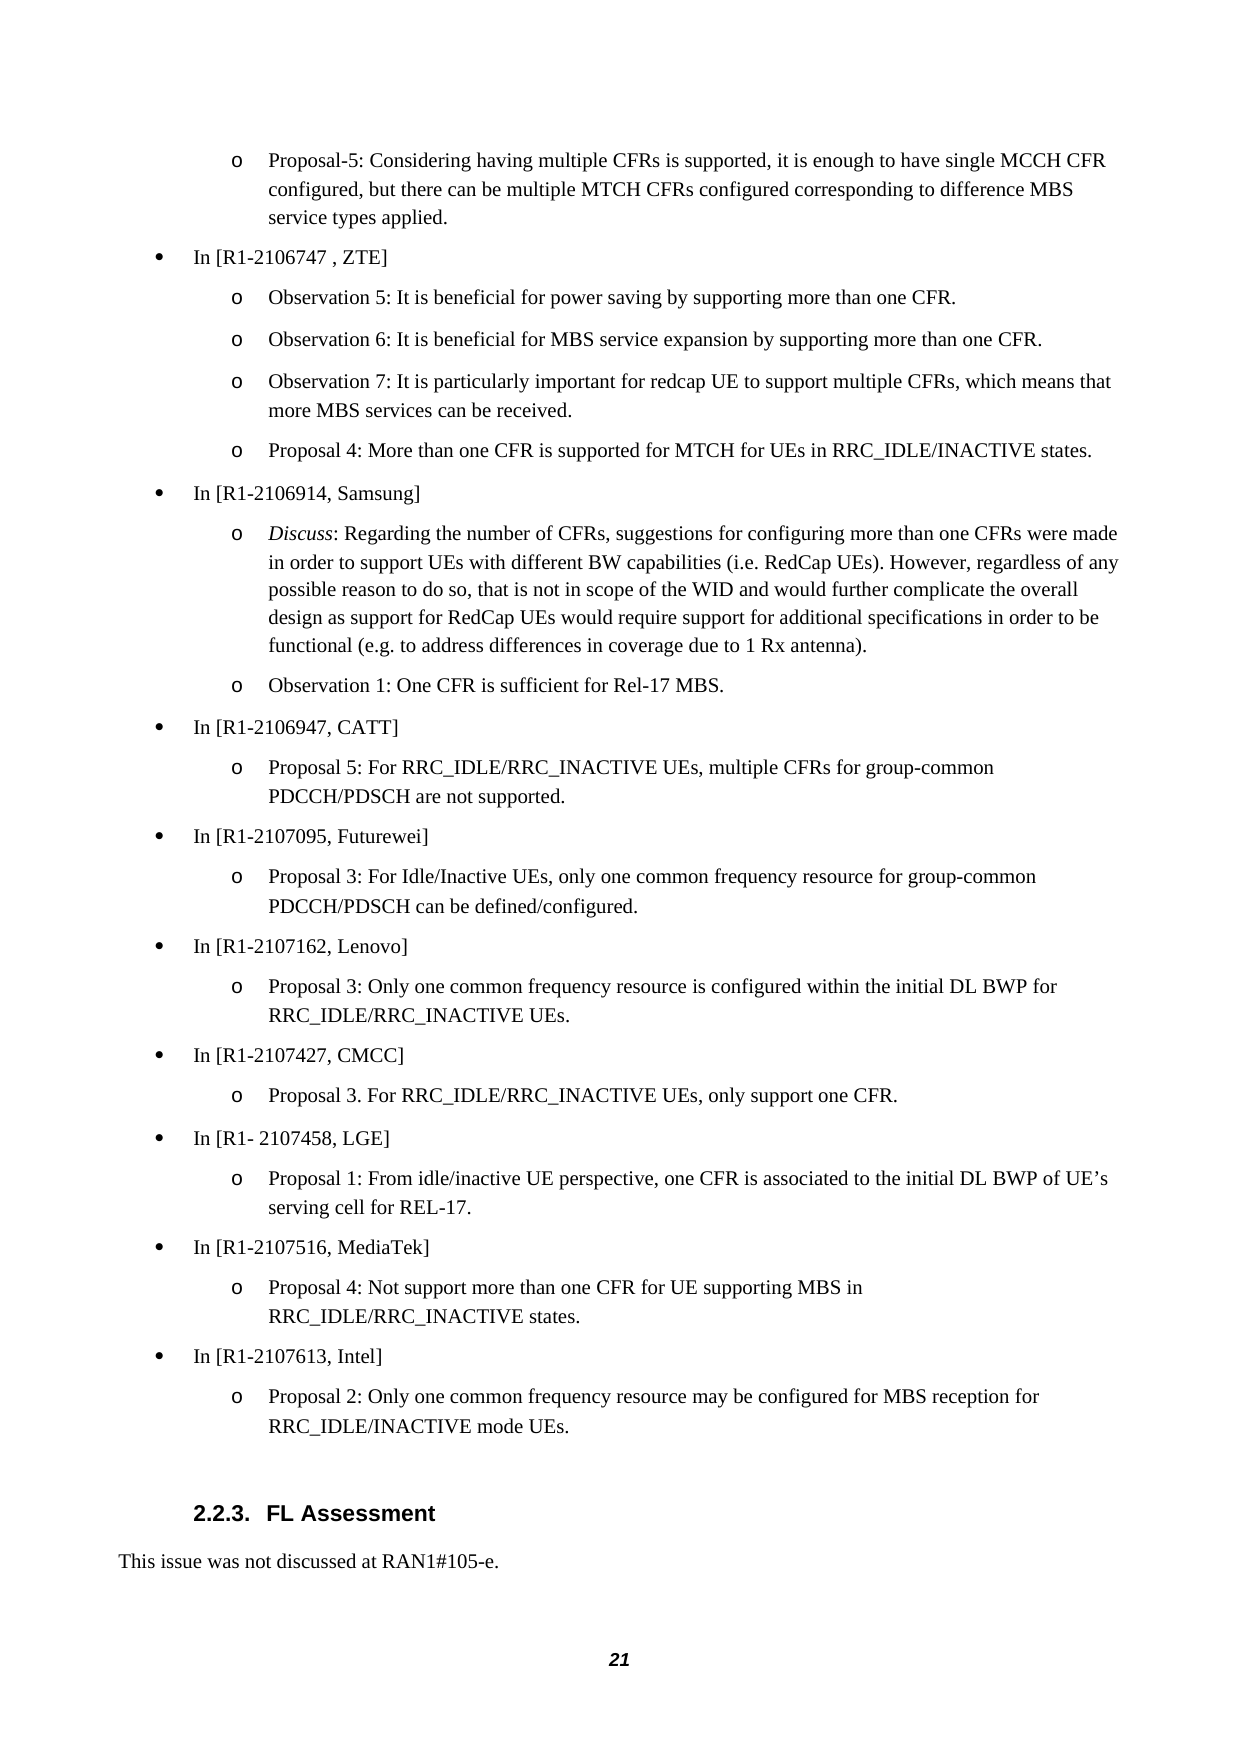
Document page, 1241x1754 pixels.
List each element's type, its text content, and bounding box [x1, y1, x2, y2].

list Proposal 2: Only one common frequency resource may be configured for MBS reception for RRC_IDLE/INACTIVE mode UEs. [231, 1384, 1122, 1438]
subtitle FL Assessment [193, 1500, 1122, 1527]
list In [R1- 2107458, LGE] [156, 1125, 1122, 1149]
list Proposal 1: From idle/inactive UE perspective, one CFR is associated to the initial DL BWP of UE’s serving cell for REL-17. [231, 1166, 1122, 1219]
list Discuss: Regarding the number of CFRs, suggestions for configuring more than one CFRs were made in order to support UEs with different BW capabilities (i.e. RedCap UEs). However, regardless of any possible reason to do so, that is not in scope of the WID and would further complicate the overall design as support for RedCap UEs would require support for additional specifications in order to be functional (e.g. to address differences in coverage due to 1 Rx antenna). [231, 521, 1122, 657]
list Proposal 3: Only one common frequency resource is configured within the initial DL BWP for RRC_IDLE/RRC_INACTIVE UEs. [231, 974, 1122, 1027]
list Proposal 3. For RRC_IDLE/RRC_INACTIVE UEs, only support one CFR. [231, 1083, 1122, 1109]
list Proposal 5: For RRC_IDLE/RRC_INACTIVE UEs, multiple CFRs for group-common PDCCH/PDSCH are not supported. [231, 755, 1122, 808]
list In [R1-2107095, Futurewei] [156, 824, 1122, 848]
list Proposal 3: For Idle/Inactive UEs, only one common frequency resource for group-common PDCCH/PDSCH can be defined/configured. [231, 864, 1122, 918]
list Proposal 4: More than one CFR is supported for MTCH for UEs in RRC_IDLE/INACTIVE states. [231, 438, 1122, 464]
list Observation 5: It is beneficial for power saving by supporting more than one CFR. [231, 285, 1122, 311]
list Observation 6: It is beneficial for MBS service expansion by supporting more than one CFR. [231, 327, 1122, 353]
list In [R1-2107613, Intel] [156, 1344, 1122, 1368]
list In [R1-2107162, Lenovo] [156, 934, 1122, 958]
list Observation 1: One CFR is sufficient for Rel-17 MBS. [231, 673, 1122, 698]
list In [R1-2107516, MediaTek] [156, 1235, 1122, 1259]
list Proposal-5: Considering having multiple CFRs is supported, it is enough to have single MCCH CFR configured, but there can be multiple MTCH CFRs configured corresponding to difference MBS service types applied. [231, 148, 1122, 229]
list In [R1-2106747 , ZTE] [156, 245, 1122, 269]
list In [R1-2107427, CMCC] [156, 1043, 1122, 1067]
list In [R1-2106947, CATT] [156, 715, 1122, 739]
list Observation 7: It is particularly important for redcap UE to support multiple CFRs, which means that more MBS services can be received. [231, 369, 1122, 422]
list In [R1-2106914, Samsung] [156, 480, 1122, 504]
text This issue was not discussed at RAN1#105-e. [118, 1549, 1122, 1573]
list Proposal 4: Not support more than one CFR for UE supporting MBS in RRC_IDLE/RRC_INACTIVE states. [231, 1275, 1122, 1328]
